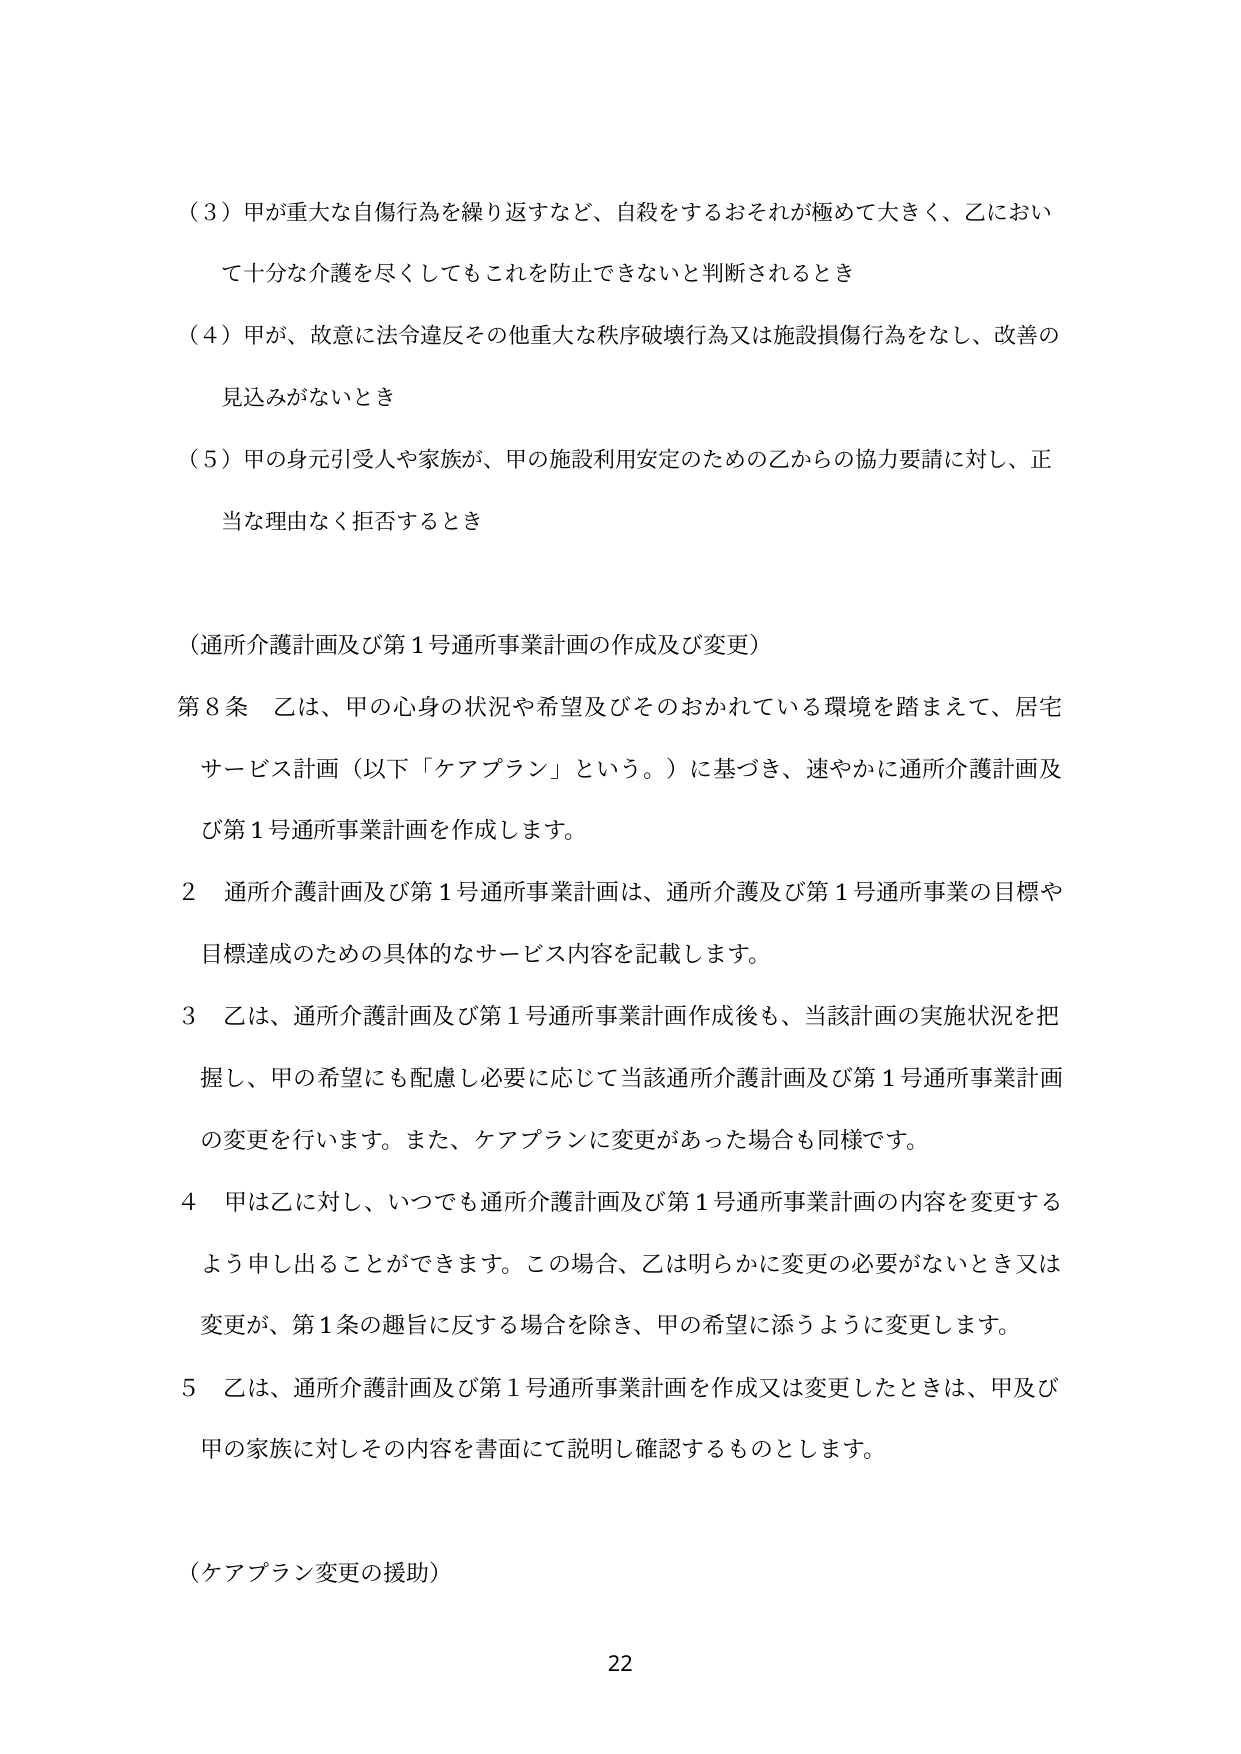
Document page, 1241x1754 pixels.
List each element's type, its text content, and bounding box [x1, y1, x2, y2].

text （３）甲が重大な自傷行為を繰り返すなど、自殺をするおそれが極めて大きく、乙において十分な介護を尽くしてもこれを防止できないと判断されるとき [177, 179, 1063, 303]
text （５）甲の身元引受人や家族が、甲の施設利用安定のための乙からの協力要請に対し、正当な理由なく拒否するとき [177, 427, 1063, 551]
text ２ 通所介護計画及び第1号通所事業計画は、通所介護及び第1号通所事業の目標や目標達成のための具体的なサービス内容を記載します。 [177, 860, 1063, 984]
text （ケアプラン変更の援助） [177, 1541, 1063, 1603]
text （通所介護計画及び第1号通所事業計画の作成及び変更） [177, 613, 1063, 674]
text ３ 乙は、通所介護計画及び第１号通所事業計画作成後も、当該計画の実施状況を把握し、甲の希望にも配慮し必要に応じて当該通所介護計画及び第1号通所事業計画の変更を行います。また、ケアプランに変更があった場合も同様です。 [177, 984, 1063, 1169]
text （４）甲が、故意に法令違反その他重大な秩序破壊行為又は施設損傷行為をなし、改善の見込みがないとき [177, 303, 1063, 427]
text ５ 乙は、通所介護計画及び第１号通所事業計画を作成又は変更したときは、甲及び甲の家族に対しその内容を書面にて説明し確認するものとします。 [177, 1355, 1063, 1479]
text 第８条 乙は、甲の心身の状況や希望及びそのおかれている環境を踏まえて、居宅サービス計画（以下「ケアプラン」という。）に基づき、速やかに通所介護計画及び第1号通所事業計画を作成します。 [177, 674, 1063, 860]
text ４ 甲は乙に対し、いつでも通所介護計画及び第1号通所事業計画の内容を変更するよう申し出ることができます。この場合、乙は明らかに変更の必要がないとき又は変更が、第1条の趣旨に反する場合を除き、甲の希望に添うように変更します。 [177, 1169, 1063, 1355]
